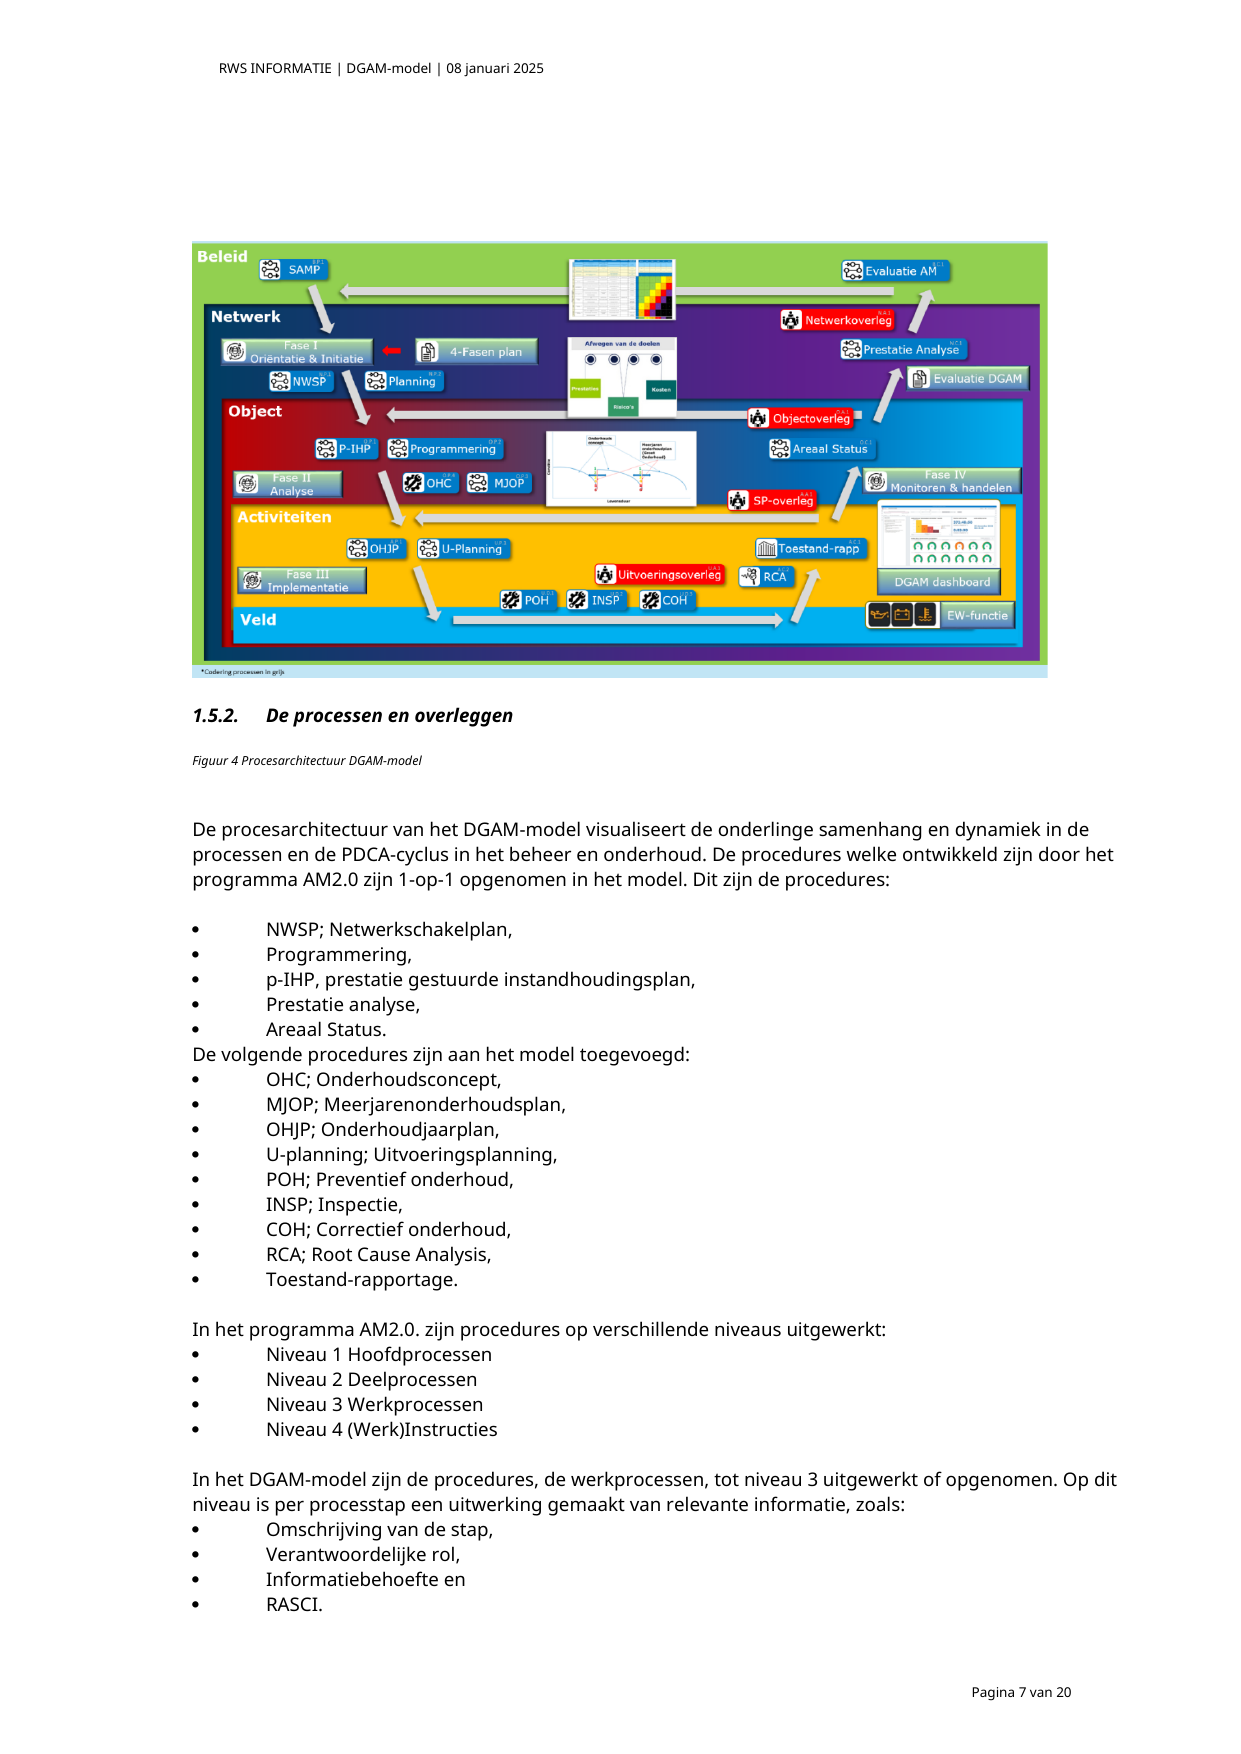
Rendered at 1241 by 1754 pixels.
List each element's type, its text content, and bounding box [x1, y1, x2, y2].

text Figuur 4 Procesarchitectuur DGAM-model [192, 752, 1122, 769]
list POH; Preventief onderhoud, [192, 1167, 1122, 1192]
list COH; Correctief onderhoud, [192, 1217, 1122, 1242]
list Verantwoordelijke rol, [192, 1542, 1122, 1567]
list NWSP; Netwerkschakelplan, [192, 917, 1122, 942]
list Informatiebehoefte en [192, 1567, 1122, 1592]
list Areaal Status. [192, 1017, 1122, 1042]
list Omschrijving van de stap, [192, 1517, 1122, 1542]
list OHJP; Onderhoudjaarplan, [192, 1117, 1122, 1142]
text In het DGAM-model zijn de procedures, de werkprocessen, tot niveau 3 uitgewerkt of opgenomen. Op dit niveau is per processtap een uitwerking gemaakt van relevante informatie, zoals: [192, 1467, 1122, 1517]
list Prestatie analyse, [192, 992, 1122, 1017]
list p-IHP, prestatie gestuurde instandhoudingsplan, [192, 967, 1122, 992]
picture [192, 241, 1048, 678]
list OHC; Onderhoudsconcept, [192, 1067, 1122, 1092]
list RASCI. [192, 1592, 1122, 1617]
list Niveau 2 Deelprocessen [192, 1367, 1122, 1392]
text De volgende procedures zijn aan het model toegevoegd: [192, 1042, 1122, 1067]
list MJOP; Meerjarenonderhoudsplan, [192, 1092, 1122, 1117]
list Toestand-rapportage. [192, 1267, 1122, 1292]
list U-planning; Uitvoeringsplanning, [192, 1142, 1122, 1167]
text In het programma AM2.0. zijn procedures op verschillende niveaus uitgewerkt: [192, 1317, 1122, 1342]
list Niveau 1 Hoofdprocessen [192, 1342, 1122, 1367]
list INSP; Inspectie, [192, 1192, 1122, 1217]
list Niveau 3 Werkprocessen [192, 1392, 1122, 1417]
text De procesarchitectuur van het DGAM-model visualiseert de onderlinge samenhang en dynamiek in de processen en de PDCA-cyclus in het beheer en onderhoud. De procedures welke ontwikkeld zijn door het programma AM2.0 zijn 1-op-1 opgenomen in het model. Dit zijn de procedures: [192, 817, 1122, 892]
list Programmering, [192, 942, 1122, 967]
list Niveau 4 (Werk)Instructies [192, 1417, 1122, 1442]
list RCA; Root Cause Analysis, [192, 1242, 1122, 1267]
